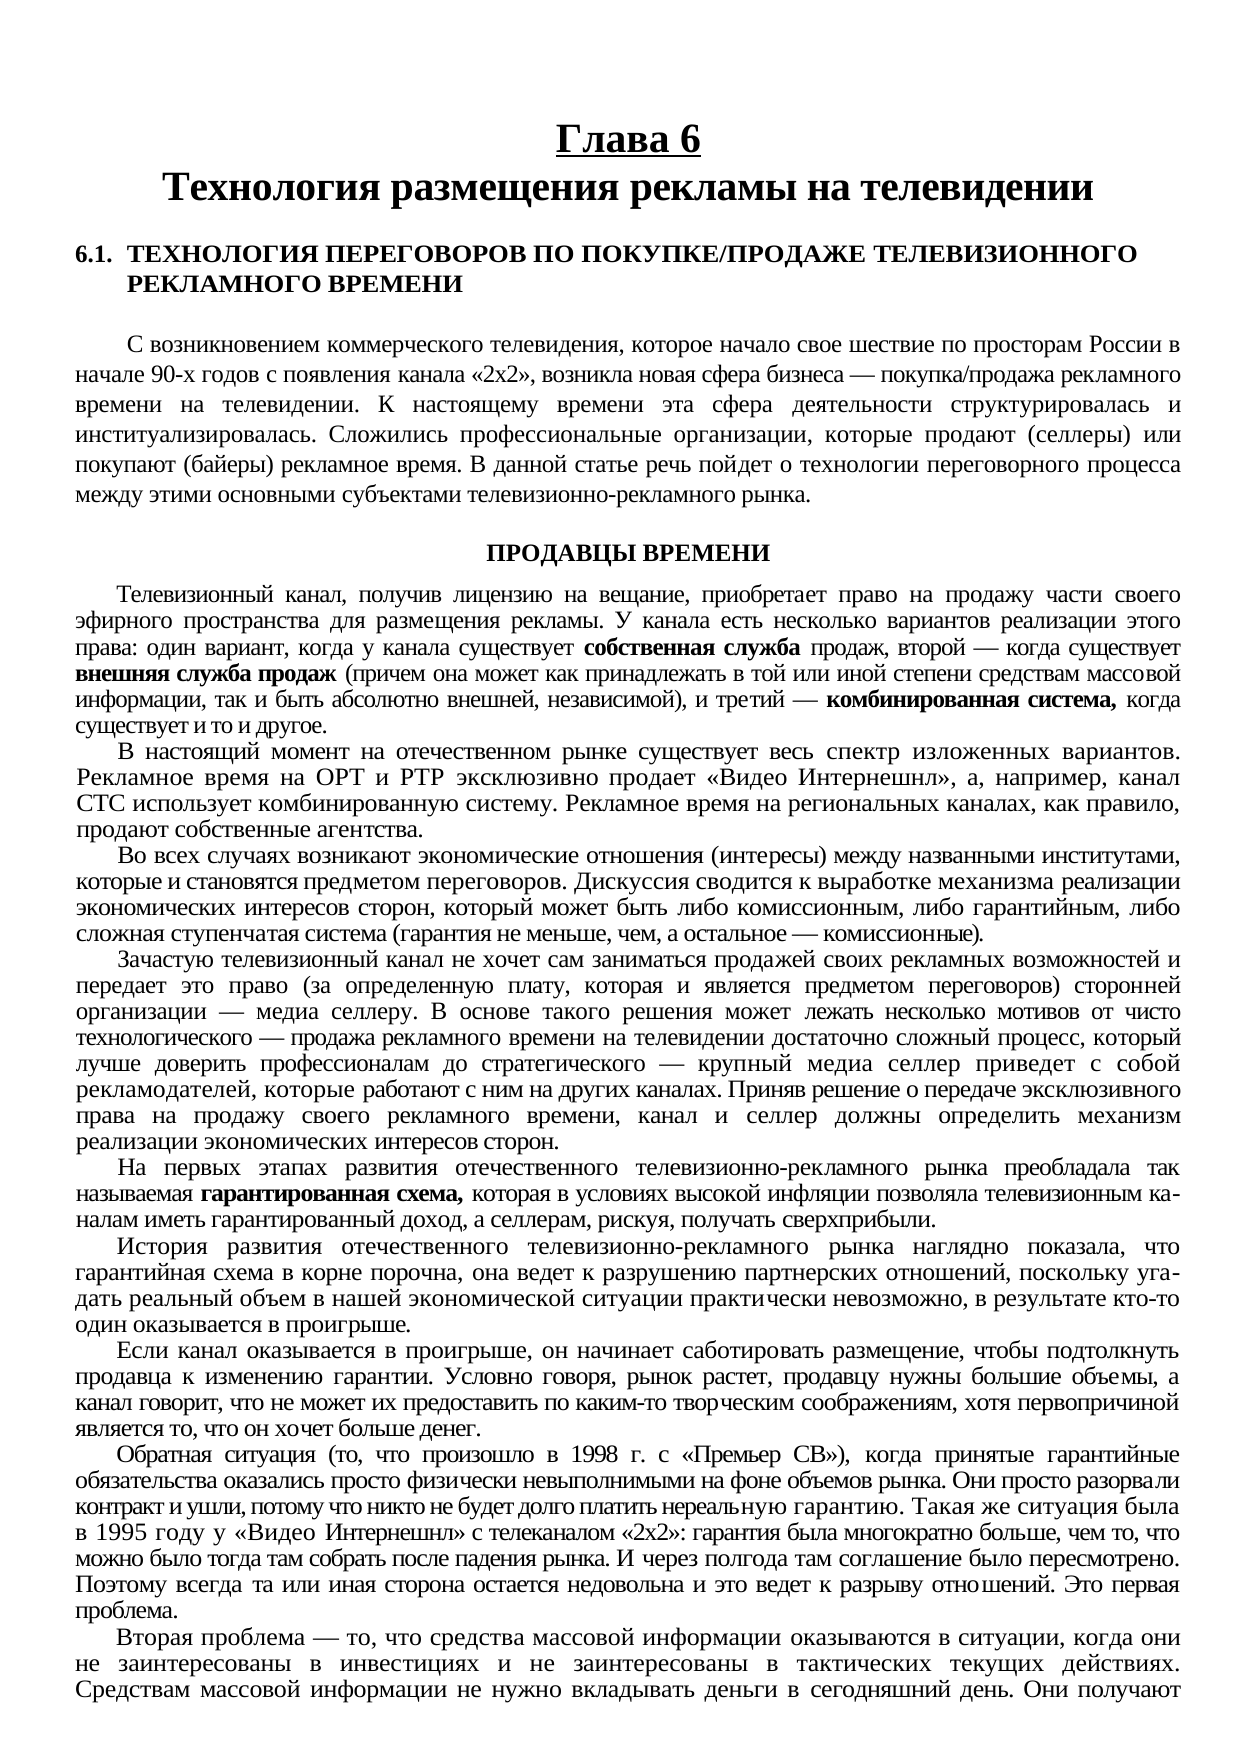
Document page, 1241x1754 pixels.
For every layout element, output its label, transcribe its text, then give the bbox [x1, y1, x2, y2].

text История развития отечественного телевизионно-рекламного рынка наглядно показала, что гарантийная схема в корне порочна, она ведет к разрушению партнерских отношений, поскольку угадать реальный объем в нашей экономической ситуации практически невозможно, в результате кто-то один оказывается в проигрыше. [75, 1233, 1180, 1338]
text С возникновением коммерческого телевидения, которое начало свое шествие по просторам России в начале 90-х годов с появления канала «2x2», возникла новая сфера бизнеса — покупка/продажа рекламного времени на телевидении. К настоящему времени эта сфера деятельности структурировалась и институализировалась. Сложились профессиональные организации, которые продают (селлеры) или покупают (байеры) рекламное время. В данной статье речь пойдет о технологии переговорного процесса между этими основными субъектами телевизионно-рекламного рынка. [75, 328, 1181, 508]
text В настоящий момент на отечественном рынке существует весь спектр изложенных вариантов. Рекламное время на ОРТ и РТР эксклюзивно продает «Видео Интернешнл», а, например, канал СТС использует комбинированную систему. Рекламное время на региональных каналах, как правило, продают собственные агентства. [76, 738, 1181, 842]
text Во всех случаях возникают экономические отношения (интересы) между названными институтами, которые и становятся предметом переговоров. Дискуссия сводится к выработке механизма реализации экономических интересов сторон, который может быть либо комиссионным, либо гарантийным, либо сложная ступенчатая система (гарантия не меньше, чем, а остальное — комиссионные). [76, 842, 1181, 947]
text На первых этапах развития отечественного телевизионно-рекламного рынка преобладала так называемая гарантированная схема, которая в условиях высокой инфляции позволяла телевизионным каналам иметь гарантированный доход, а селлерам, рискуя, получать сверхприбыли. [76, 1155, 1180, 1233]
text Обратная ситуация (то, что произошло в 1998 г. с «Премьер СВ»), когда принятые гарантийные обязательства оказались просто физически невыполнимыми на фоне объемов рынка. Они просто разорвали контракт и ушли, потому что никто не будет долго платить нереальную гарантию. Такая же ситуация была в 1995 году у «Видео Интернешнл» с телеканалом «2x2»: гарантия была многократно больше, чем то, что можно было тогда там собрать после падения рынка. И через полгода там соглашение было пересмотрено. Поэтому всегда та или иная сторона остается недовольна и это ведет к разрыву отношений. Это первая проблема. [75, 1442, 1180, 1624]
text Зачастую телевизионный канал не хочет сам заниматься продажей своих рекламных возможностей и передает это право (за определенную плату, которая и является предметом переговоров) сторонней организации — медиа селлеру. В основе такого решения может лежать несколько мотивов от чисто технологического — продажа рекламного времени на телевидении достаточно сложный процесс, который лучше доверить профессионалам до стратегического — крупный медиа селлер приведет с собой рекламодателей, которые работают с ним на других каналах. Приняв решение о передаче эксклюзивного права на продажу своего рекламного времени, канал и селлер должны определить механизм реализации экономических интересов сторон. [76, 947, 1181, 1155]
title Глава 6 [75, 114, 1181, 162]
list ТЕХНОЛОГИЯ ПЕРЕГОВОРОВ ПО ПОКУПКЕ/ПРОДАЖЕ ТЕЛЕВИЗИОННОГО РЕКЛАМНОГО ВРЕМЕНИ [75, 238, 1181, 298]
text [75, 1624, 1181, 1702]
text Если канал оказывается в проигрыше, он начинает саботировать размещение, чтобы подтолкнуть продавца к изменению гарантии. Условно говоря, рынок растет, продавцу нужны большие объемы, а канал говорит, что не может их предоставить по каким-то творческим соображениям, хотя первопричиной является то, что он хочет больше денег. [75, 1338, 1179, 1442]
text Телевизионный канал, получив лицензию на вещание, приобретает право на продажу части своего эфирного пространства для размещения рекламы. У канала есть несколько вариантов реализации этого права: один вариант, когда у канала существует собственная служба продаж, второй — когда существует внешняя служба продаж (причем она может как принадлежать в той или иной степени средствам массовой информации, так и быть абсолютно внешней, независимой), и третий — комбинированная система, когда существует и то и другое. [75, 582, 1181, 738]
text Технология размещения рекламы на телевидении [75, 162, 1181, 209]
subtitle ПРОДАВЦЫ ВРЕМЕНИ [75, 538, 1181, 567]
